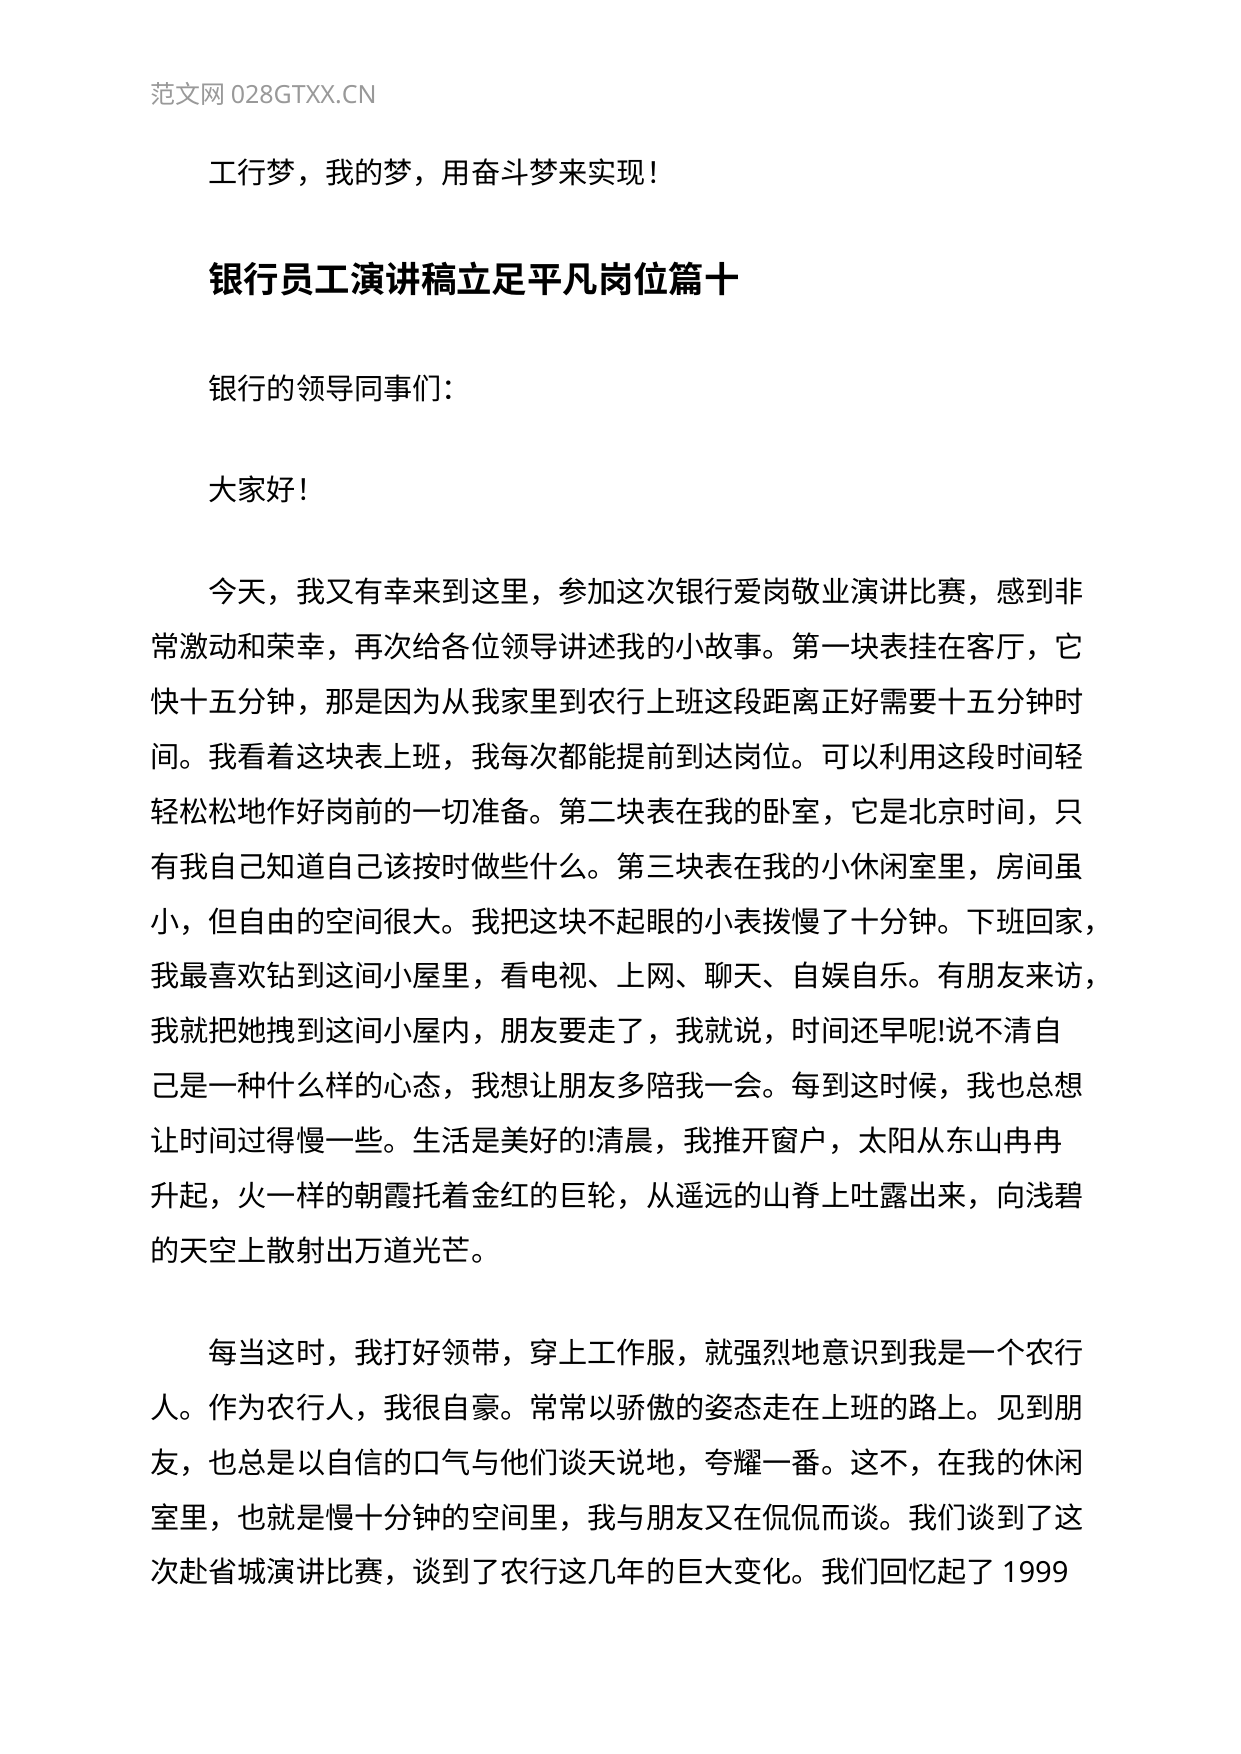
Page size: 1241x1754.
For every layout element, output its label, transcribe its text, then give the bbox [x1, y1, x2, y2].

text 银行员工演讲稿立足平凡岗位篇十 [150, 252, 1090, 303]
text 银行的领导同事们： [150, 365, 1090, 407]
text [150, 1329, 1090, 1591]
text 工行梦，我的梦，用奋斗梦来实现！ [150, 150, 1090, 192]
text 今天，我又有幸来到这里，参加这次银行爱岗敬业演讲比赛，感到非常激动和荣幸，再次给各位领导讲述我的小故事。第一块表挂在客厅，它快十五分钟，那是因为从我家里到农行上班这段距离正好需要十五分钟时间。我看着这块表上班，我每次都能提前到达岗位。可以利用这段时间轻轻松松地作好岗前的一切准备。第二块表在我的卧室，它是北京时间，只有我自己知道自己该按时做些什么。第三块表在我的小休闲室里，房间虽小，但自由的空间很大。我把这块不起眼的小表拨慢了十分钟。下班回家，我最喜欢钻到这间小屋里，看电视、上网、聊天、自娱自乐。有朋友来访，我就把她拽到这间小屋内，朋友要走了，我就说，时间还早呢!说不清自己是一种什么样的心态，我想让朋友多陪我一会。每到这时候，我也总想让时间过得慢一些。生活是美好的!清晨，我推开窗户，太阳从东山冉冉升起，火一样的朝霞托着金红的巨轮，从遥远的山脊上吐露出来，向浅碧的天空上散射出万道光芒。 [150, 569, 1090, 1270]
text 大家好！ [150, 467, 1090, 509]
